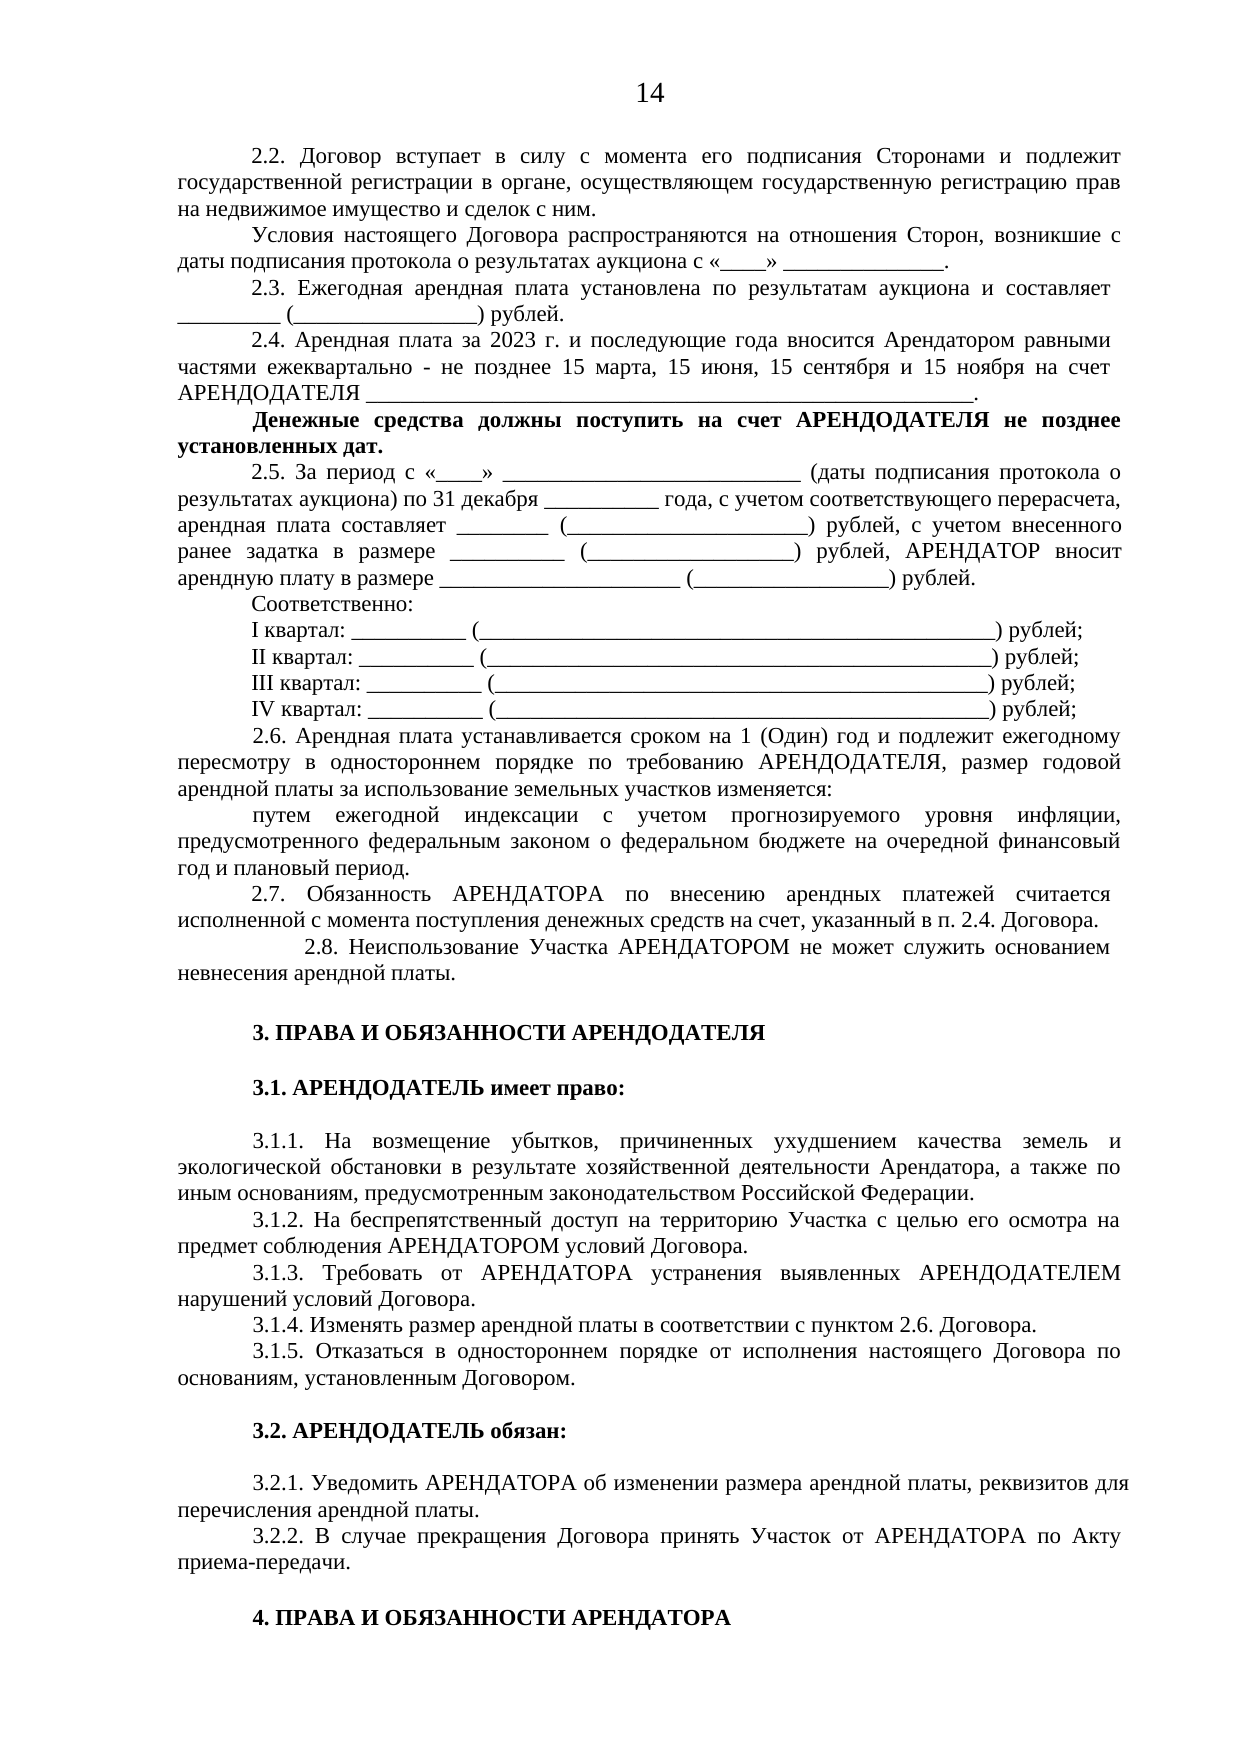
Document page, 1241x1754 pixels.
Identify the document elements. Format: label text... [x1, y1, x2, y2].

text III квартал: __________ (___________________________________________) рублей; [177, 669, 1112, 696]
text Условия настоящего Договора распространяются на отношения Сторон, возникшие с даты подписания протокола о результатах аукциона с «____» ______________. [177, 221, 1122, 274]
text 3.1.1. На возмещение убытков, причиненных ухудшением качества земель и экологической обстановки в результате хозяйственной деятельности Арендатора, а также по иным основаниям, предусмотренным законодательством Российской Федерации. [177, 1127, 1122, 1206]
text 2.7. Обязанность АРЕНДАТОРА по внесению арендных платежей считается исполненной с момента поступления денежных средств на счет, указанный в п. 2.4. Договора. [177, 880, 1112, 933]
text IV квартал: __________ (___________________________________________) рублей; [177, 696, 1112, 722]
text 2.6. Арендная плата устанавливается сроком на 1 (Один) год и подлежит ежегодному пересмотру в одностороннем порядке по требованию АРЕНДОДАТЕЛЯ, размер годовой арендной платы за использование земельных участков изменяется: [177, 722, 1122, 801]
text Денежные средства должны поступить на счет АРЕНДОДАТЕЛЯ не позднее установленных дат. [177, 406, 1122, 458]
text 2.8. Неиспользование Участка АРЕНДАТОРОМ не может служить основанием невнесения арендной платы. [177, 933, 1112, 985]
text 2.2. Договор вступает в силу с момента его подписания Сторонами и подлежит государственной регистрации в органе, осуществляющем государственную регистрацию прав на недвижимое имущество и сделок с ним. [177, 142, 1122, 221]
text 3.1. АРЕНДОДАТЕЛЬ имеет право: [177, 1074, 1131, 1100]
text 3.2. АРЕНДОДАТЕЛЬ обязан: [177, 1417, 1131, 1443]
text 3.1.4. Изменять размер арендной платы в соответствии с пунктом 2.6. Договора. [177, 1311, 1131, 1338]
text 4. ПРАВА И ОБЯЗАННОСТИ АРЕНДАТОРА [177, 1603, 1131, 1630]
text 3. ПРАВА И ОБЯЗАННОСТИ АРЕНДОДАТЕЛЯ [177, 1019, 1131, 1045]
text 3.1.3. Требовать от АРЕНДАТОРА устранения выявленных АРЕНДОДАТЕЛЕМ нарушений условий Договора. [177, 1258, 1122, 1311]
text Соответственно: [177, 590, 1112, 616]
text I квартал: __________ (_____________________________________________) рублей; [177, 616, 1112, 643]
text 2.3. Ежегодная арендная плата установлена по результатам аукциона и составляет _________ (________________) рублей. [177, 274, 1112, 327]
text путем ежегодной индексации с учетом прогнозируемого уровня инфляции, предусмотренного федеральным законом о федеральном бюджете на очередной финансовый год и плановый период. [177, 801, 1122, 880]
text 2.4. Арендная плата за 2023 г. и последующие года вносится Арендатором равными частями ежеквартально - не позднее 15 марта, 15 июня, 15 сентября и 15 ноября на счет АРЕНДОДАТЕЛЯ _____________________________________________________. [177, 327, 1112, 406]
text 3.2.2. В случае прекращения Договора принять Участок от АРЕНДАТОРА по Акту приема-передачи. [177, 1522, 1122, 1575]
text 3.1.5. Отказаться в одностороннем порядке от исполнения настоящего Договора по основаниям, установленным Договором. [177, 1338, 1122, 1390]
text 3.2.1. Уведомить АРЕНДАТОРА об изменении размера арендной платы, реквизитов для перечисления арендной платы. [177, 1469, 1131, 1522]
text 2.5. За период с «____» __________________________ (даты подписания протокола о результатах аукциона) по 31 декабря __________ года, с учетом соответствующего перерасчета, арендная плата составляет ________ (_____________________) рублей, с учетом внесенного ранее задатка в размере __________ (__________________) рублей, АРЕНДАТОР вносит арендную плату в размере _____________________ (_________________) рублей. [177, 458, 1122, 590]
text II квартал: __________ (____________________________________________) рублей; [177, 643, 1112, 669]
text 3.1.2. На беспрепятственный доступ на территорию Участка с целью его осмотра на предмет соблюдения АРЕНДАТОРОМ условий Договора. [177, 1206, 1122, 1258]
